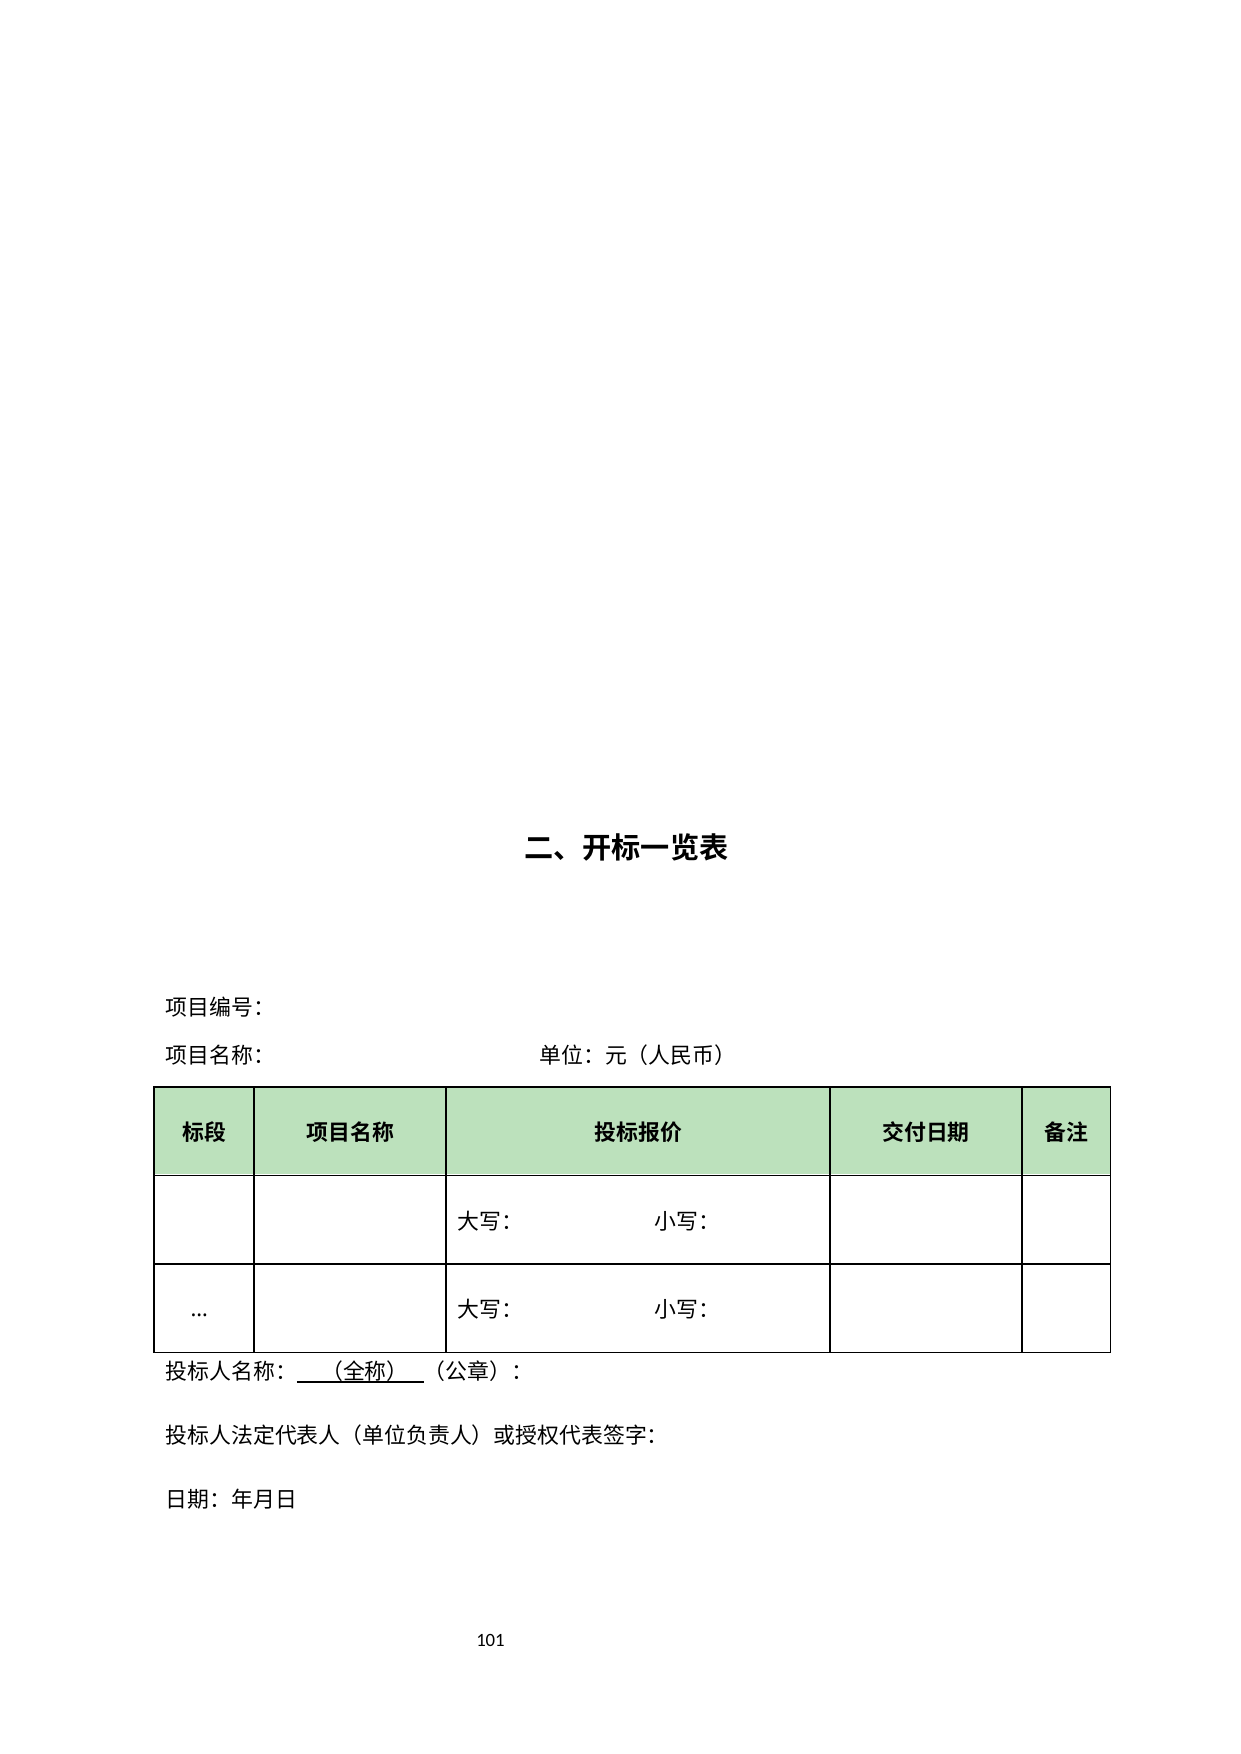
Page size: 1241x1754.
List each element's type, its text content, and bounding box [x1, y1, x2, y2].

text 项目名称： 单位：元（人民币） [165, 1038, 1087, 1070]
table_header 交付日期 [831, 1088, 1021, 1174]
table_cell [155, 1176, 253, 1263]
text 日期：年月日 [165, 1482, 1087, 1514]
table_cell … [155, 1265, 253, 1352]
text 二、开标一览表 [165, 813, 1087, 878]
table_header 标段 [155, 1088, 253, 1174]
text 项目编号： [165, 989, 1087, 1022]
table_header 备注 [1023, 1088, 1110, 1174]
text 投标人法定代表人（单位负责人）或授权代表签字： [165, 1418, 1087, 1450]
table_header 投标报价 [447, 1088, 829, 1174]
table_cell [1023, 1176, 1110, 1263]
table_header 项目名称 [255, 1088, 445, 1174]
table_cell [255, 1176, 445, 1263]
table_cell 大写： 小写： [447, 1176, 829, 1263]
table_cell 大写： 小写： [447, 1265, 829, 1352]
text 投标人名称： （全称） （公章）： [165, 1353, 1087, 1386]
table_cell [255, 1265, 445, 1352]
table_cell [831, 1176, 1021, 1263]
table_cell [1023, 1265, 1110, 1352]
table_cell [831, 1265, 1021, 1352]
